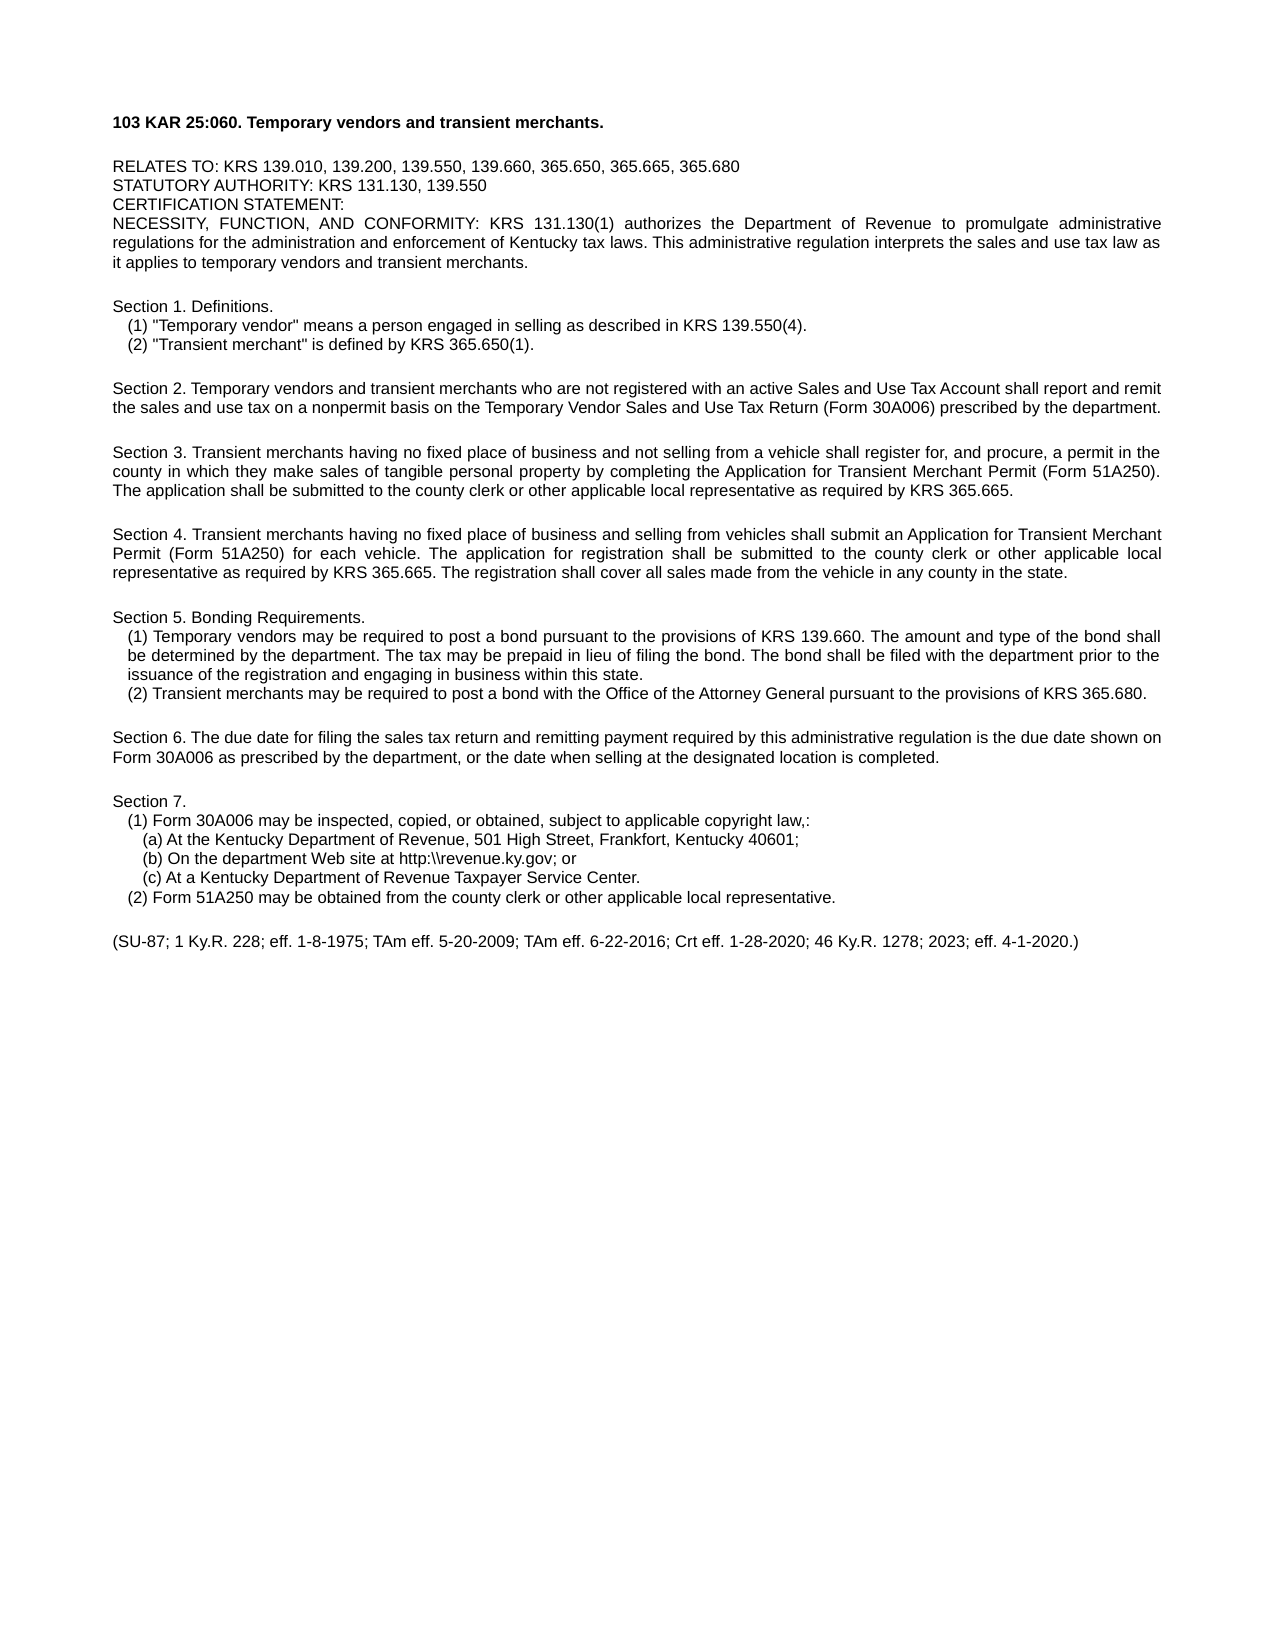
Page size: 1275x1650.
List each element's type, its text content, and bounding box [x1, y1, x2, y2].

text (1) Temporary vendors may be required to post a bond pursuant to the provisions of KRS 139.660. The amount and type of the bond shall be determined by the department. The tax may be prepaid in lieu of filing the bond. The bond shall be filed with the department prior to the issuance of the registration and engaging in business within this state. [127, 627, 1162, 684]
text CERTIFICATION STATEMENT: [112, 195, 1162, 214]
text Section 6. The due date for filing the sales tax return and remitting payment required by this administrative regulation is the due date shown on Form 30A006 as prescribed by the department, or the date when selling at the designated location is completed. [112, 728, 1162, 767]
text (c) At a Kentucky Department of Revenue Taxpayer Service Center. [142, 868, 1162, 887]
text STATUTORY AUTHORITY: KRS 131.130, 139.550 [112, 176, 1162, 195]
text RELATES TO: KRS 139.010, 139.200, 139.550, 139.660, 365.650, 365.665, 365.680 [112, 157, 1162, 176]
text (2) Transient merchants may be required to post a bond with the Office of the Attorney General pursuant to the provisions of KRS 365.680. [127, 684, 1162, 703]
text (2) "Transient merchant" is defined by KRS 365.650(1). [127, 335, 1162, 354]
text Section 7. [112, 792, 1162, 811]
text Section 5. Bonding Requirements. [112, 607, 1162, 627]
text Section 3. Transient merchants having no fixed place of business and not selling from a vehicle shall register for, and procure, a permit in the county in which they make sales of tangible personal property by completing the Application for Transient Merchant Permit (Form 51A250). The application shall be submitted to the county clerk or other applicable local representative as required by KRS 365.665. [112, 442, 1162, 500]
text Section 1. Definitions. [112, 297, 1162, 316]
text NECESSITY, FUNCTION, AND CONFORMITY: KRS 131.130(1) authorizes the Department of Revenue to promulgate administrative regulations for the administration and enforcement of Kentucky tax laws. This administrative regulation interprets the sales and use tax law as it applies to temporary vendors and transient merchants. [112, 214, 1162, 272]
text Section 4. Transient merchants having no fixed place of business and selling from vehicles shall submit an Application for Transient Merchant Permit (Form 51A250) for each vehicle. The application for registration shall be submitted to the county clerk or other applicable local representative as required by KRS 365.665. The registration shall cover all sales made from the vehicle in any county in the state. [112, 525, 1162, 582]
text (1) "Temporary vendor" means a person engaged in selling as described in KRS 139.550(4). [127, 316, 1162, 335]
text (SU-87; 1 Ky.R. 228; eff. 1-8-1975; TAm eff. 5-20-2009; TAm eff. 6-22-2016; Crt eff. 1-28-2020; 46 Ky.R. 1278; 2023; eff. 4-1-2020.) [112, 932, 1162, 951]
text (1) Form 30A006 may be inspected, copied, or obtained, subject to applicable copyright law,: [127, 811, 1162, 830]
text 103 KAR 25:060. Temporary vendors and transient merchants. [112, 112, 1162, 132]
text Section 2. Temporary vendors and transient merchants who are not registered with an active Sales and Use Tax Account shall report and remit the sales and use tax on a nonpermit basis on the Temporary Vendor Sales and Use Tax Return (Form 30A006) prescribed by the department. [112, 379, 1162, 417]
text (a) At the Kentucky Department of Revenue, 501 High Street, Frankfort, Kentucky 40601; [142, 830, 1162, 849]
text (b) On the department Web site at http:\\revenue.ky.gov; or [142, 849, 1162, 868]
text (2) Form 51A250 may be obtained from the county clerk or other applicable local representative. [127, 887, 1162, 907]
